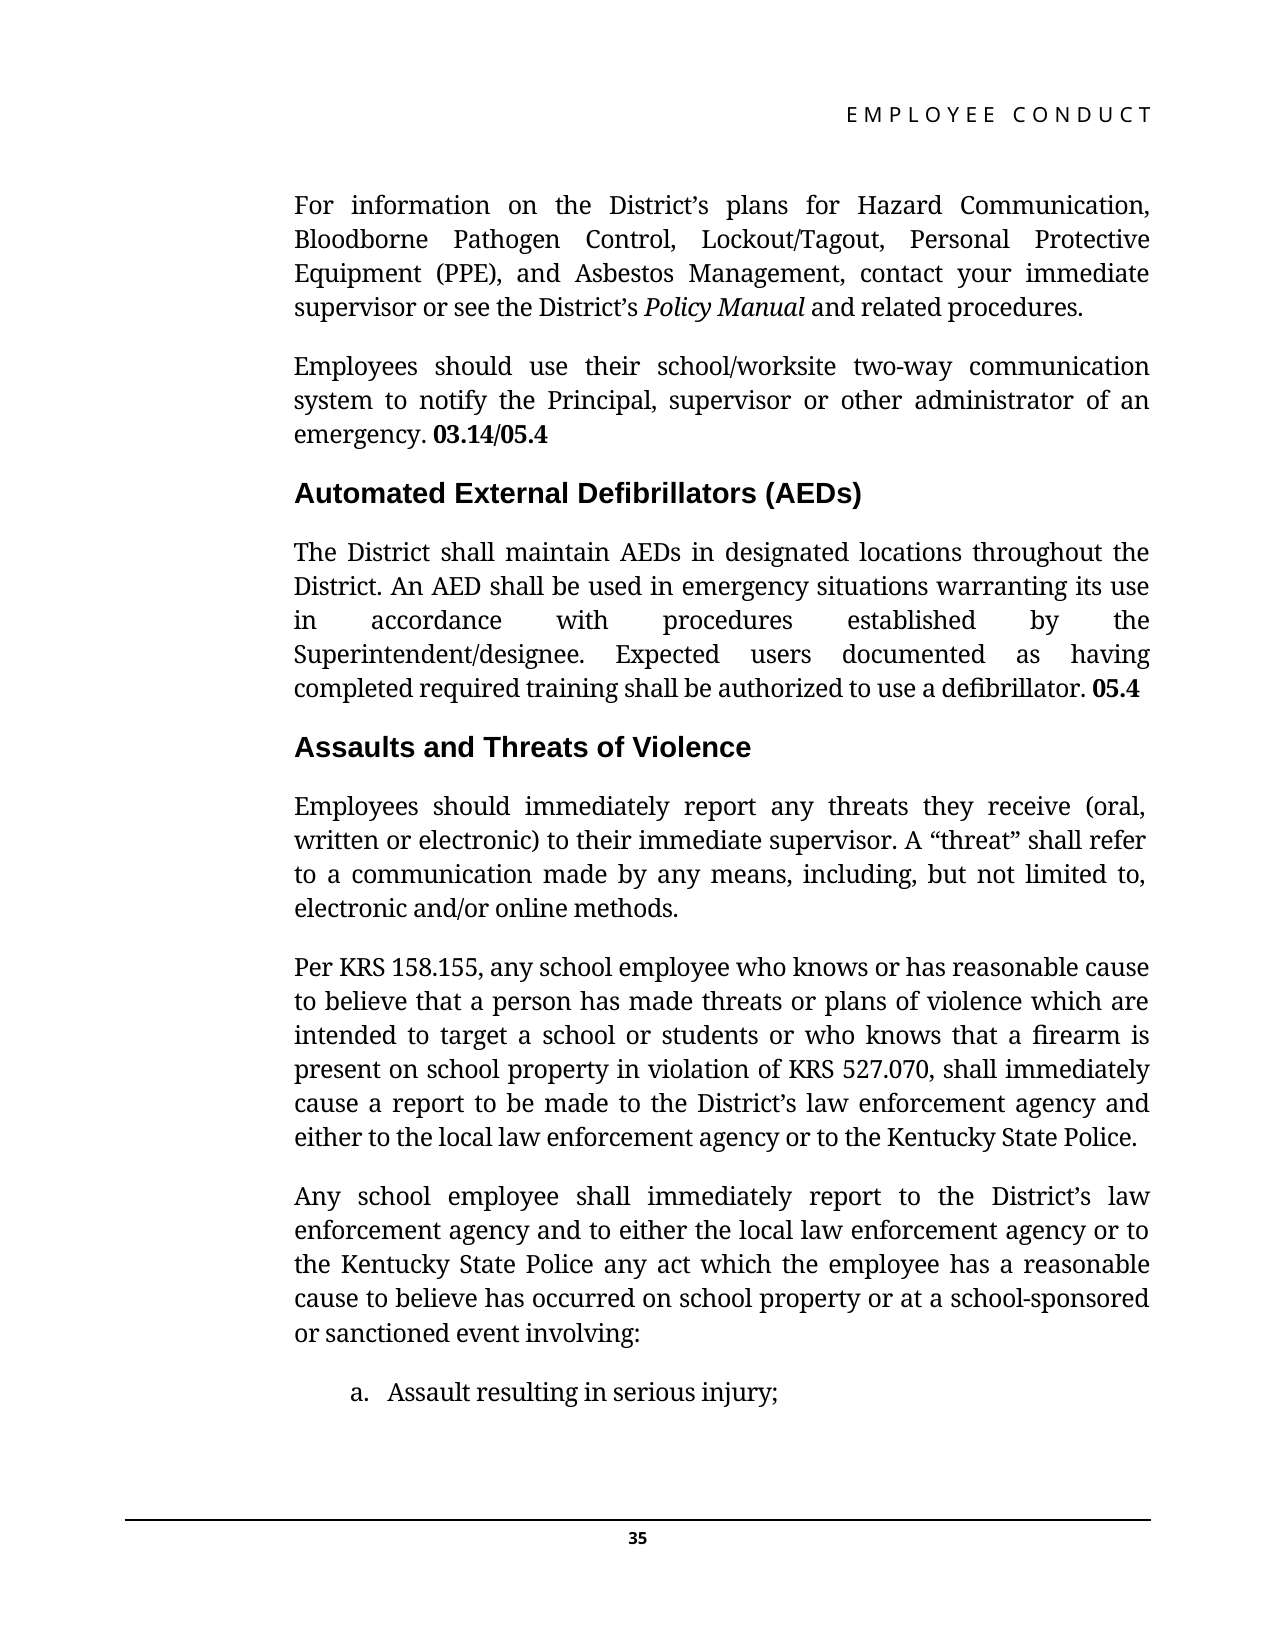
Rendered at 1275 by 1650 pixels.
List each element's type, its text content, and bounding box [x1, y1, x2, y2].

text Any school employee shall immediately report to the District’s law enforcement agency and to either the local law enforcement agency or to the Kentucky State Police any act which the employee has a reasonable cause to believe has occurred on school property or at a school-sponsored or sanctioned event involving: [294, 1179, 1151, 1349]
text Employees should immediately report any threats they receive (oral, written or electronic) to their immediate supervisor. A “threat” shall refer to a communication made by any means, including, but not limited to, electronic and/or online methods. [294, 788, 1146, 924]
list Assault resulting in serious injury; [349, 1374, 1151, 1408]
text Employees should use their school/worksite two-way communication system to notify the Principal, supervisor or other administrator of an emergency. 03.14/05.4 [293, 349, 1151, 451]
subtitle Assaults and Threats of Violence [294, 730, 1151, 763]
subtitle Automated External Defibrillators (AEDs) [294, 476, 1151, 509]
text For information on the District’s plans for Hazard Communication, Bloodborne Pathogen Control, Lockout/Tagout, Personal Protective Equipment (PPE), and Asbestos Management, contact your immediate supervisor or see the District’s Policy Manual and related procedures. [294, 187, 1151, 324]
text Per KRS 158.155, any school employee who knows or has reasonable cause to believe that a person has made threats or plans of violence which are intended to target a school or students or who knows that a firearm is present on school property in violation of KRS 527.070, shall immediately cause a report to be made to the District’s law enforcement agency and either to the local law enforcement agency or to the Kentucky State Police. [294, 949, 1151, 1154]
text The District shall maintain AEDs in designated locations throughout the District. An AED shall be used in emergency situations warranting its use in accordance with procedures established by the Superintendent/designee. Expected users documented as having completed required training shall be authorized to use a defibrillator. 05.4 [293, 534, 1151, 705]
